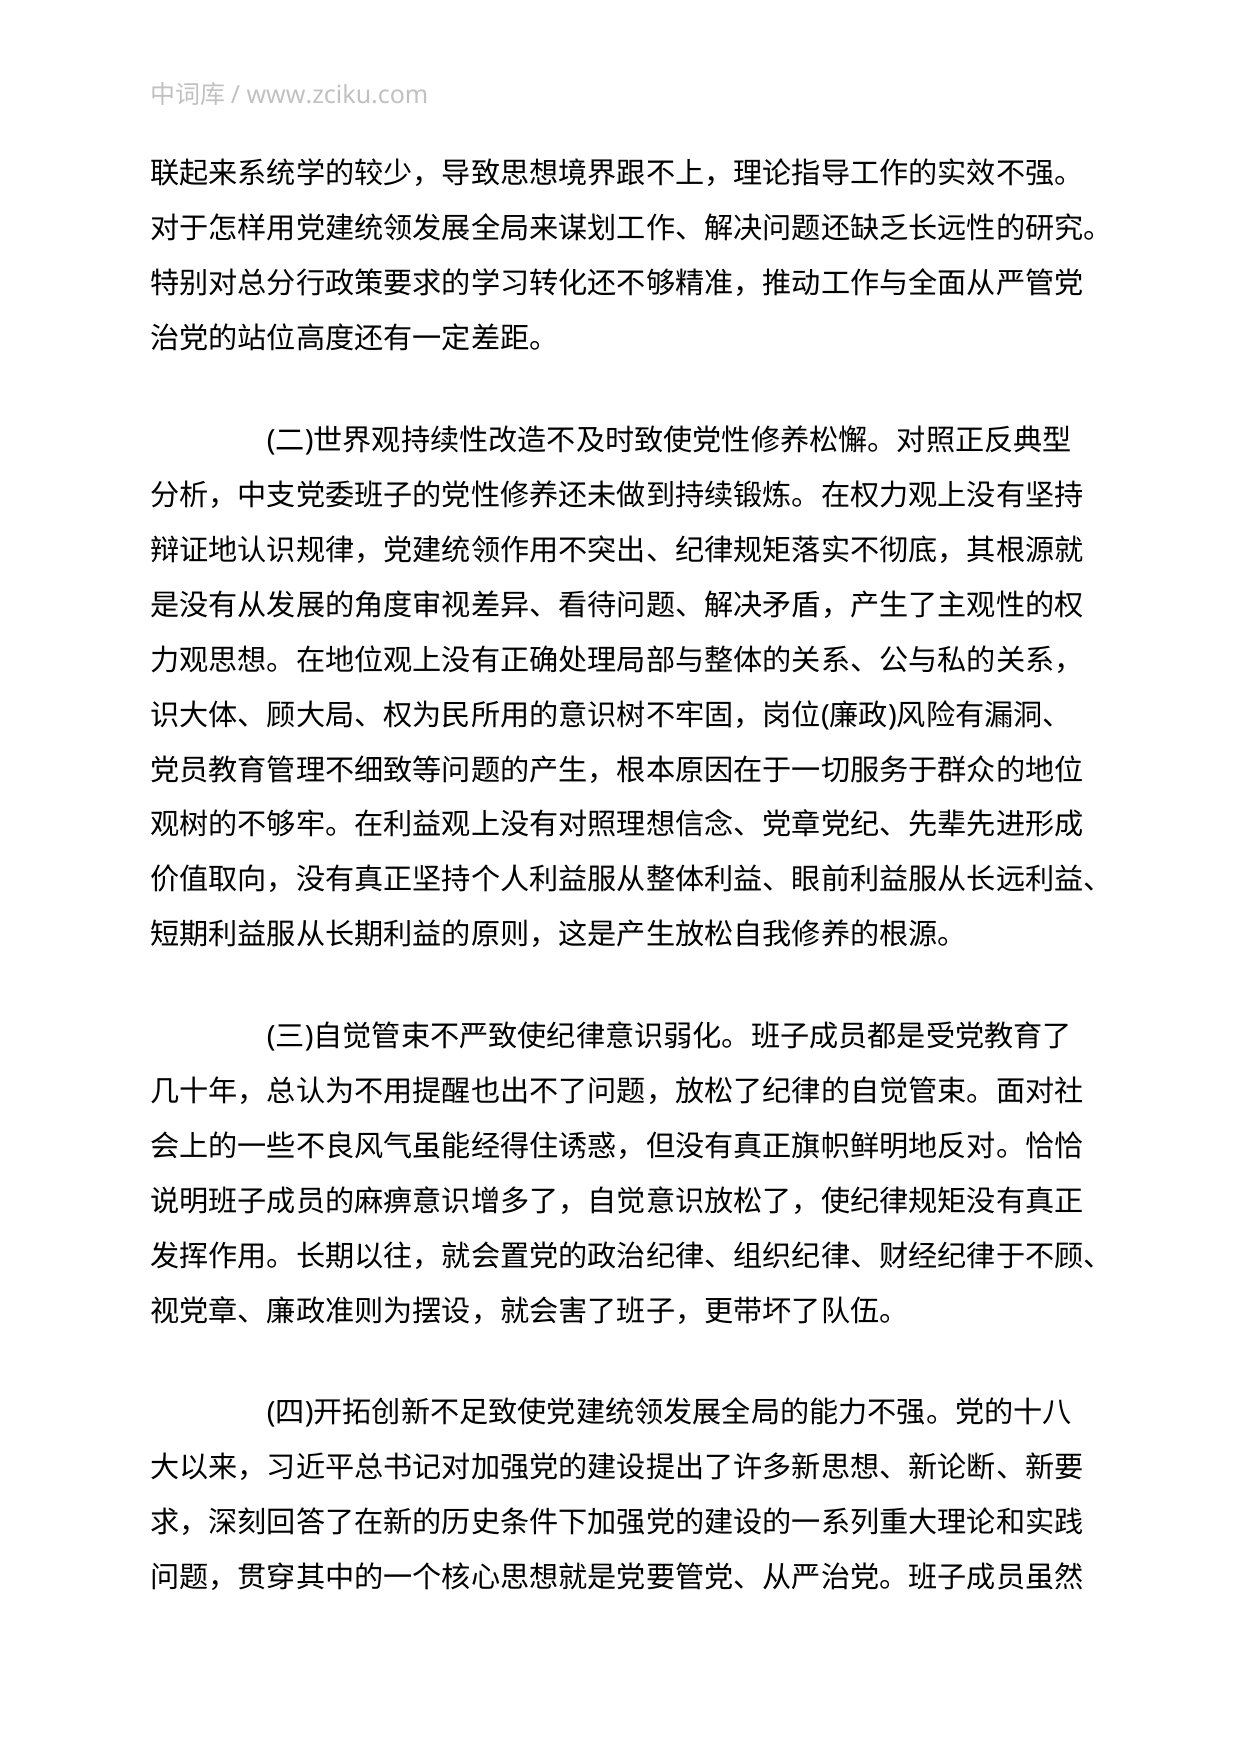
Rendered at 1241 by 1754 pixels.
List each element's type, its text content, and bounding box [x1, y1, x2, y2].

text (二)世界观持续性改造不及时致使党性修养松懈。对照正反典型分析，中支党委班子的党性修养还未做到持续锻炼。在权力观上没有坚持辩证地认识规律，党建统领作用不突出、纪律规矩落实不彻底，其根源就是没有从发展的角度审视差异、看待问题、解决矛盾，产生了主观性的权力观思想。在地位观上没有正确处理局部与整体的关系、公与私的关系，识大体、顾大局、权为民所用的意识树不牢固，岗位(廉政)风险有漏洞、党员教育管理不细致等问题的产生，根本原因在于一切服务于群众的地位观树的不够牢。在利益观上没有对照理想信念、党章党纪、先辈先进形成价值取向，没有真正坚持个人利益服从整体利益、眼前利益服从长远利益、短期利益服从长期利益的原则，这是产生放松自我修养的根源。 [150, 416, 1090, 953]
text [150, 1389, 1090, 1596]
text (三)自觉管束不严致使纪律意识弱化。班子成员都是受党教育了几十年，总认为不用提醒也出不了问题，放松了纪律的自觉管束。面对社会上的一些不良风气虽能经得住诱惑，但没有真正旗帜鲜明地反对。恰恰说明班子成员的麻痹意识增多了，自觉意识放松了，使纪律规矩没有真正发挥作用。长期以往，就会置党的政治纪律、组织纪律、财经纪律于不顾、视党章、廉政准则为摆设，就会害了班子，更带坏了队伍。 [150, 1012, 1090, 1329]
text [150, 150, 1090, 357]
